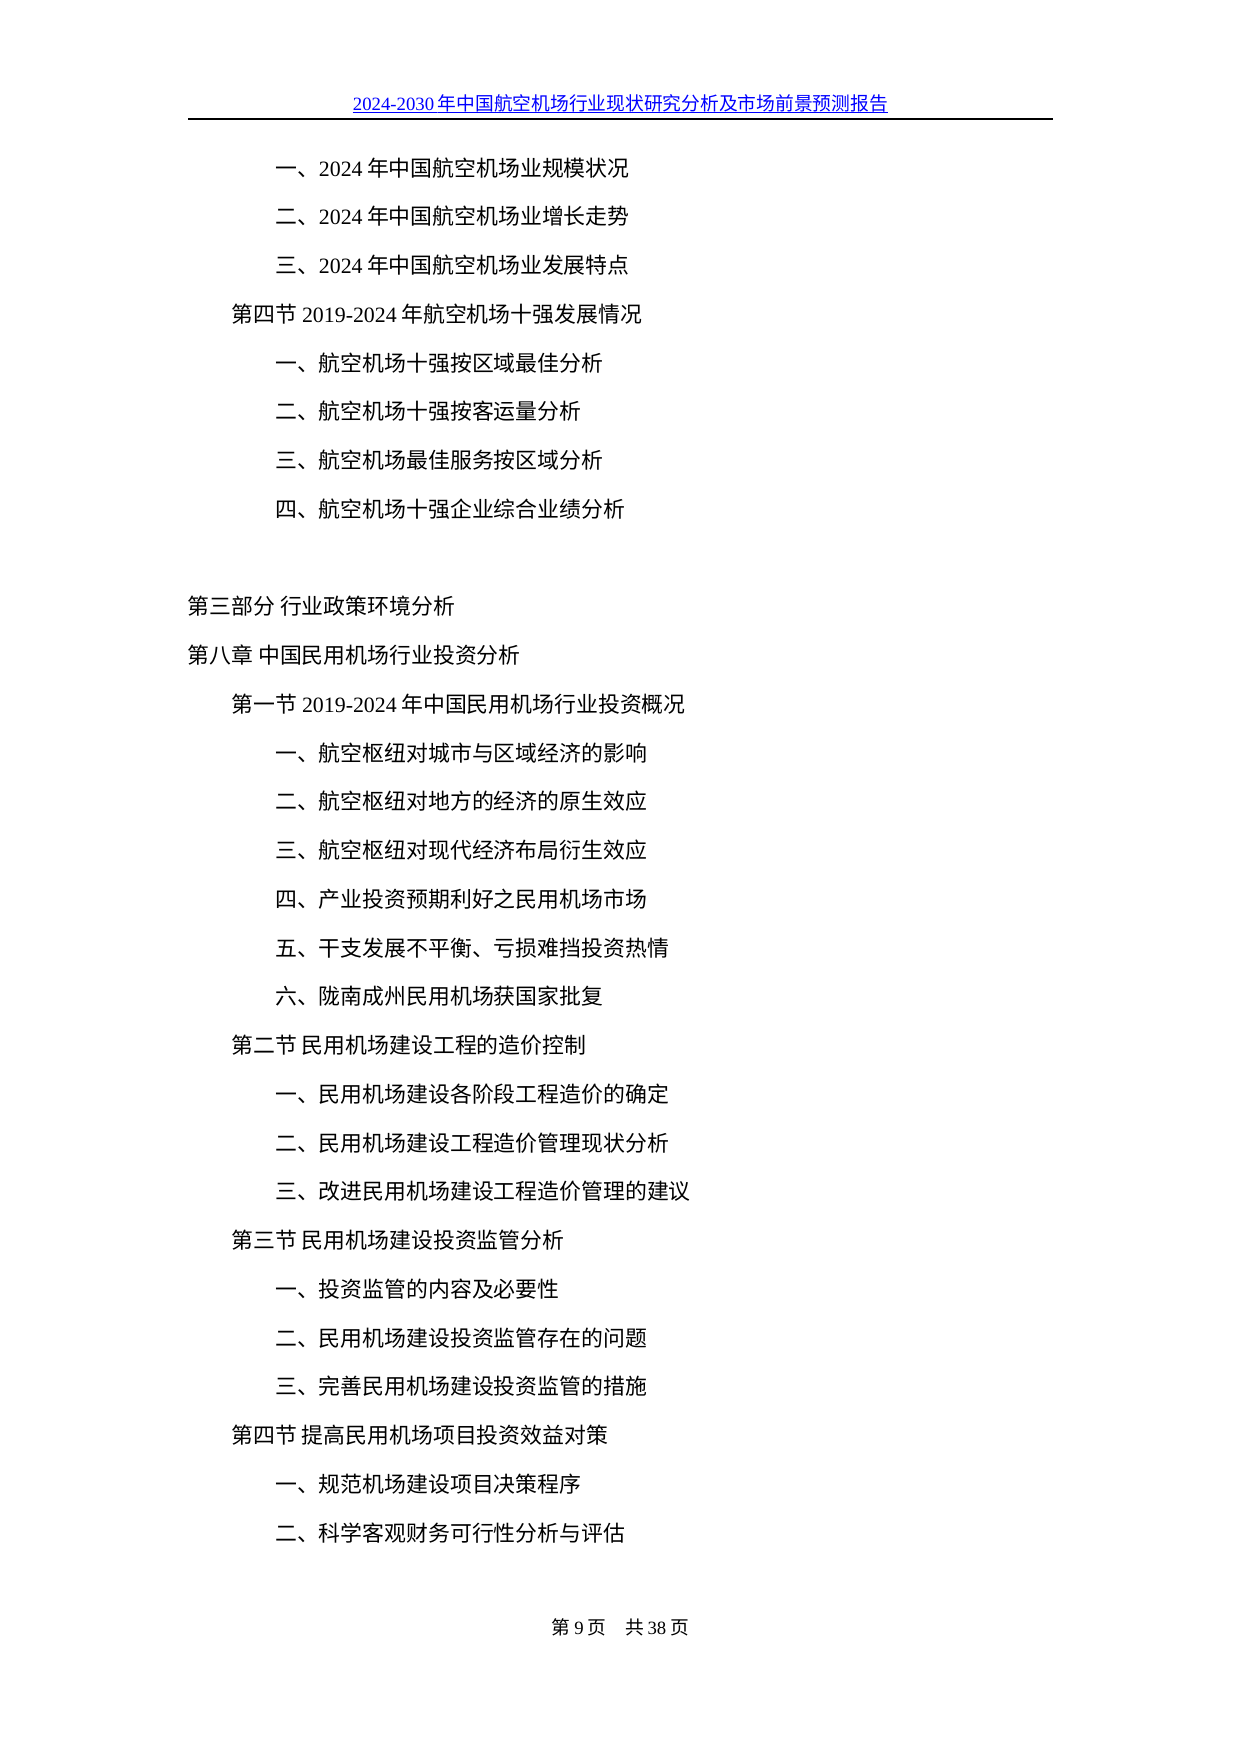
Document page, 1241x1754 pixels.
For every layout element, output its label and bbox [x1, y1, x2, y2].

text [187, 150, 1053, 1548]
